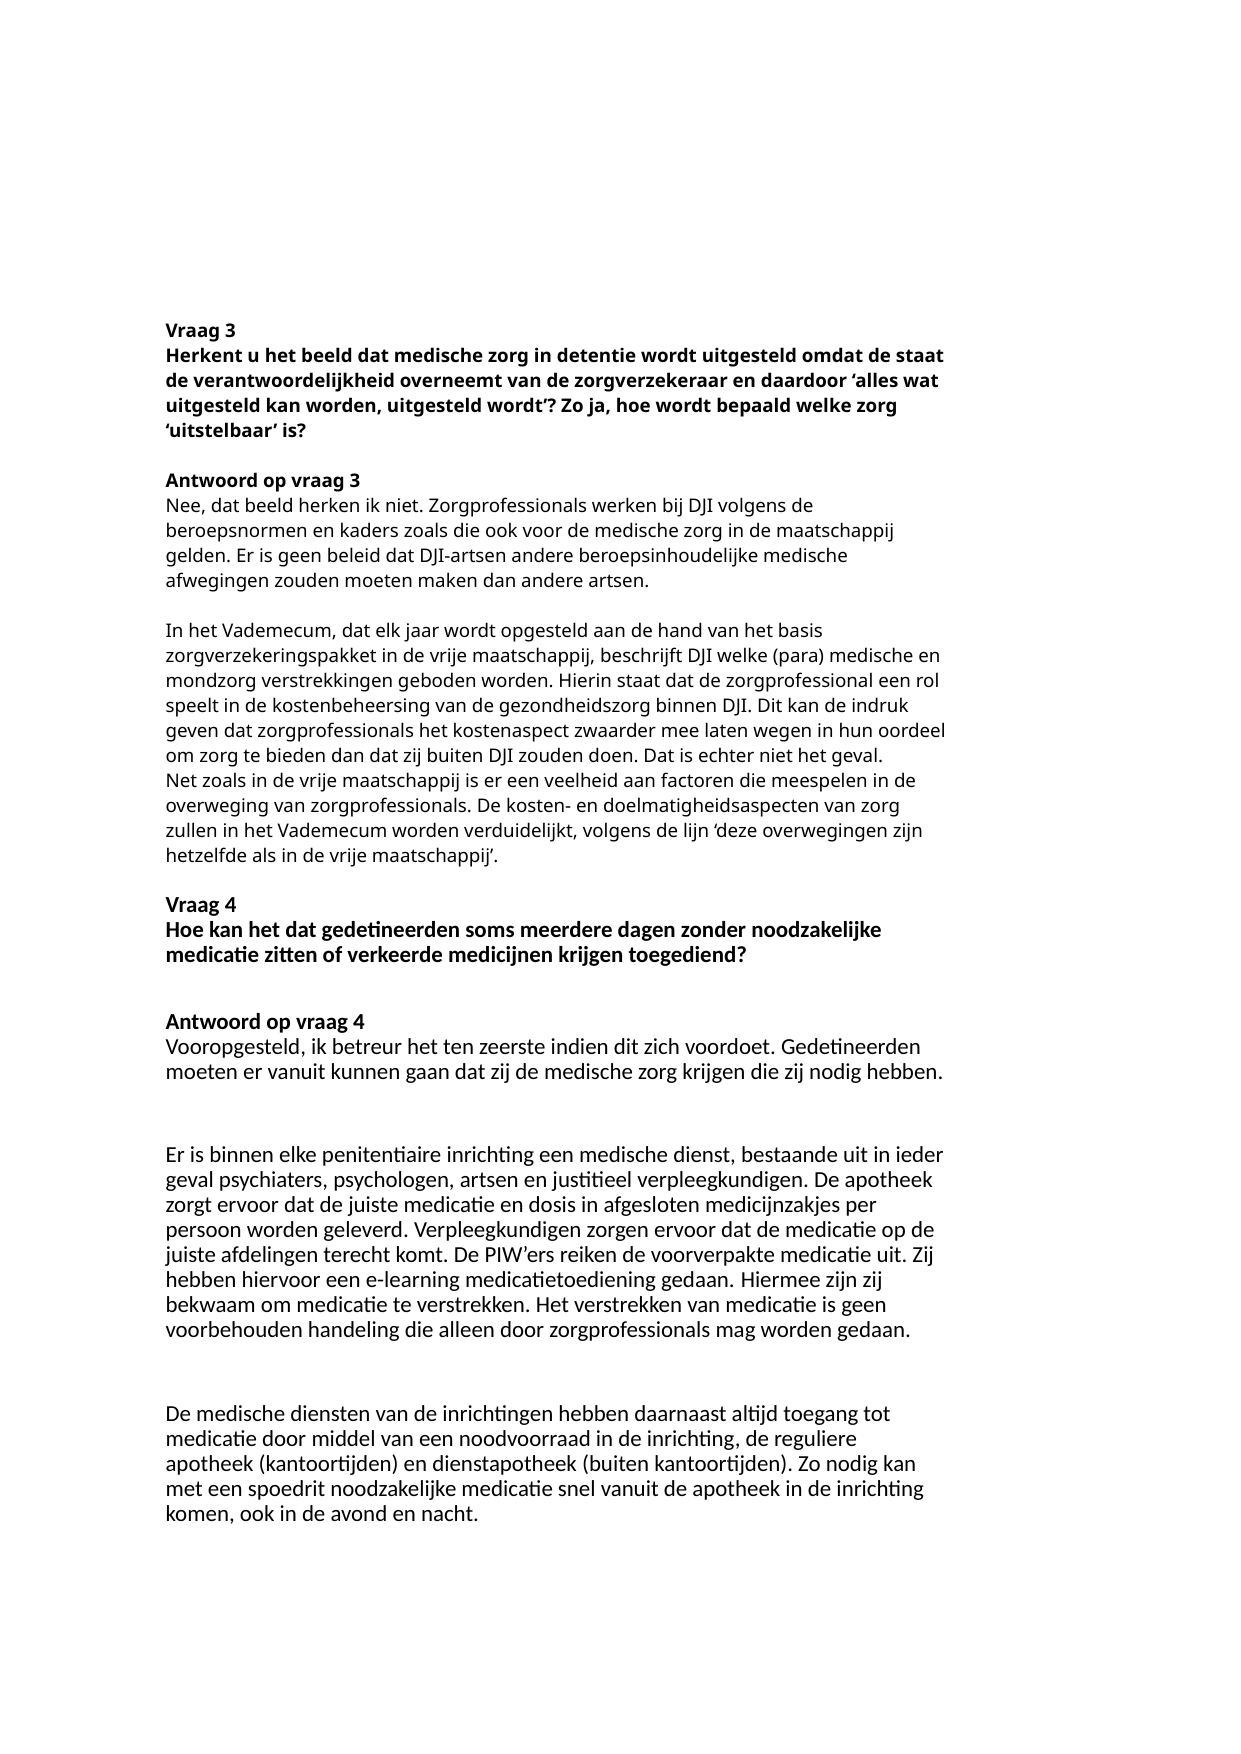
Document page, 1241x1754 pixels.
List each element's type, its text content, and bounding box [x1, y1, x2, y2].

text Net zoals in de vrije maatschappij is er een veelheid aan factoren die meespelen in de overweging van zorgprofessionals. De kosten- en doelmatigheidsaspecten van zorg zullen in het Vademecum worden verduidelijkt, volgens de lijn ‘deze overwegingen zijn hetzelfde als in de vrije maatschappij’. [165, 768, 951, 868]
text Vraag 4 Hoe kan het dat gedetineerden soms meerdere dagen zonder noodzakelijke medicatie zitten of verkeerde medicijnen krijgen toegediend? [165, 893, 951, 968]
text Vraag 3 Herkent u het beeld dat medische zorg in detentie wordt uitgesteld omdat de staat de verantwoordelijkheid overneemt van de zorgverzekeraar en daardoor ‘alles wat uitgesteld kan worden, uitgesteld wordt’? Zo ja, hoe wordt bepaald welke zorg ‘uitstelbaar’ is? [165, 318, 951, 443]
text Er is binnen elke penitentiaire inrichting een medische dienst, bestaande uit in ieder geval psychiaters, psychologen, artsen en justitieel verpleegkundigen. De apotheek zorgt ervoor dat de juiste medicatie en dosis in afgesloten medicijnzakjes per persoon worden geleverd. Verpleegkundigen zorgen ervoor dat de medicatie op de juiste afdelingen terecht komt. De PIW’ers reiken de voorverpakte medicatie uit. Zij hebben hiervoor een e-learning medicatietoediening gedaan. Hiermee zijn zij bekwaam om medicatie te verstrekken. Het verstrekken van medicatie is geen voorbehouden handeling die alleen door zorgprofessionals mag worden gedaan. [165, 1143, 951, 1343]
text Antwoord op vraag 3 Nee, dat beeld herken ik niet. Zorgprofessionals werken bij DJI volgens de beroepsnormen en kaders zoals die ook voor de medische zorg in de maatschappij gelden. Er is geen beleid dat DJI-artsen andere beroepsinhoudelijke medische afwegingen zouden moeten maken dan andere artsen. [165, 468, 951, 593]
text De medische diensten van de inrichtingen hebben daarnaast altijd toegang tot medicatie door middel van een noodvoorraad in de inrichting, de reguliere apotheek (kantoortijden) en dienstapotheek (buiten kantoortijden). Zo nodig kan met een spoedrit noodzakelijke medicatie snel vanuit de apotheek in de inrichting komen, ook in de avond en nacht. [165, 1401, 951, 1526]
text Antwoord op vraag 4 Vooropgesteld, ik betreur het ten zeerste indien dit zich voordoet. Gedetineerden moeten er vanuit kunnen gaan dat zij de medische zorg krijgen die zij nodig hebben. [165, 1009, 951, 1084]
text In het Vademecum, dat elk jaar wordt opgesteld aan de hand van het basis zorgverzekeringspakket in de vrije maatschappij, beschrijft DJI welke (para) medische en mondzorg verstrekkingen geboden worden. Hierin staat dat de zorgprofessional een rol speelt in de kostenbeheersing van de gezondheidszorg binnen DJI. Dit kan de indruk geven dat zorgprofessionals het kostenaspect zwaarder mee laten wegen in hun oordeel om zorg te bieden dan dat zij buiten DJI zouden doen. Dat is echter niet het geval. [165, 618, 951, 768]
